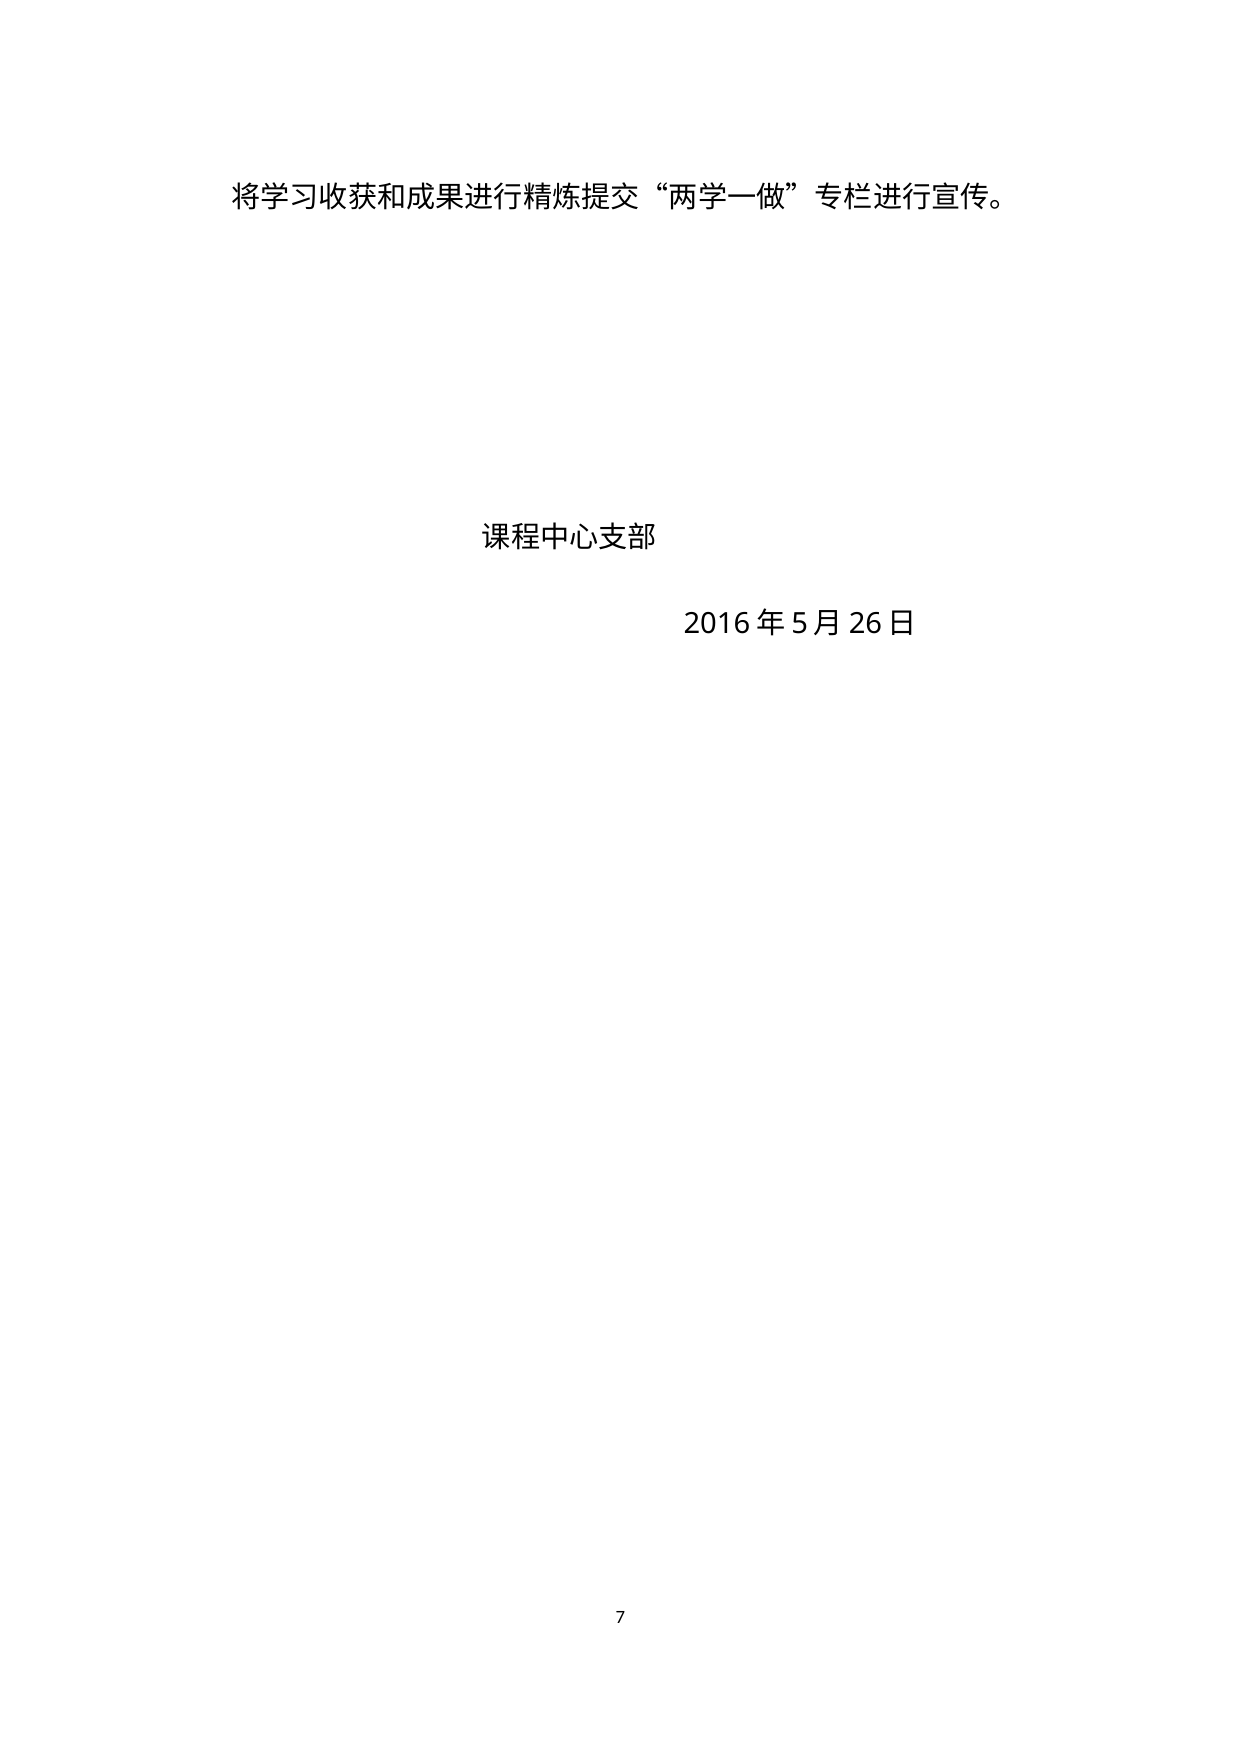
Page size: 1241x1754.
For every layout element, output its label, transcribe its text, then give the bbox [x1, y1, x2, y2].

text 2016年5月26日 [187, 589, 1053, 654]
text 课程中心支部 [187, 502, 1053, 567]
text 将学习收获和成果进行精炼提交“两学一做”专栏进行宣传。 [187, 162, 1053, 227]
